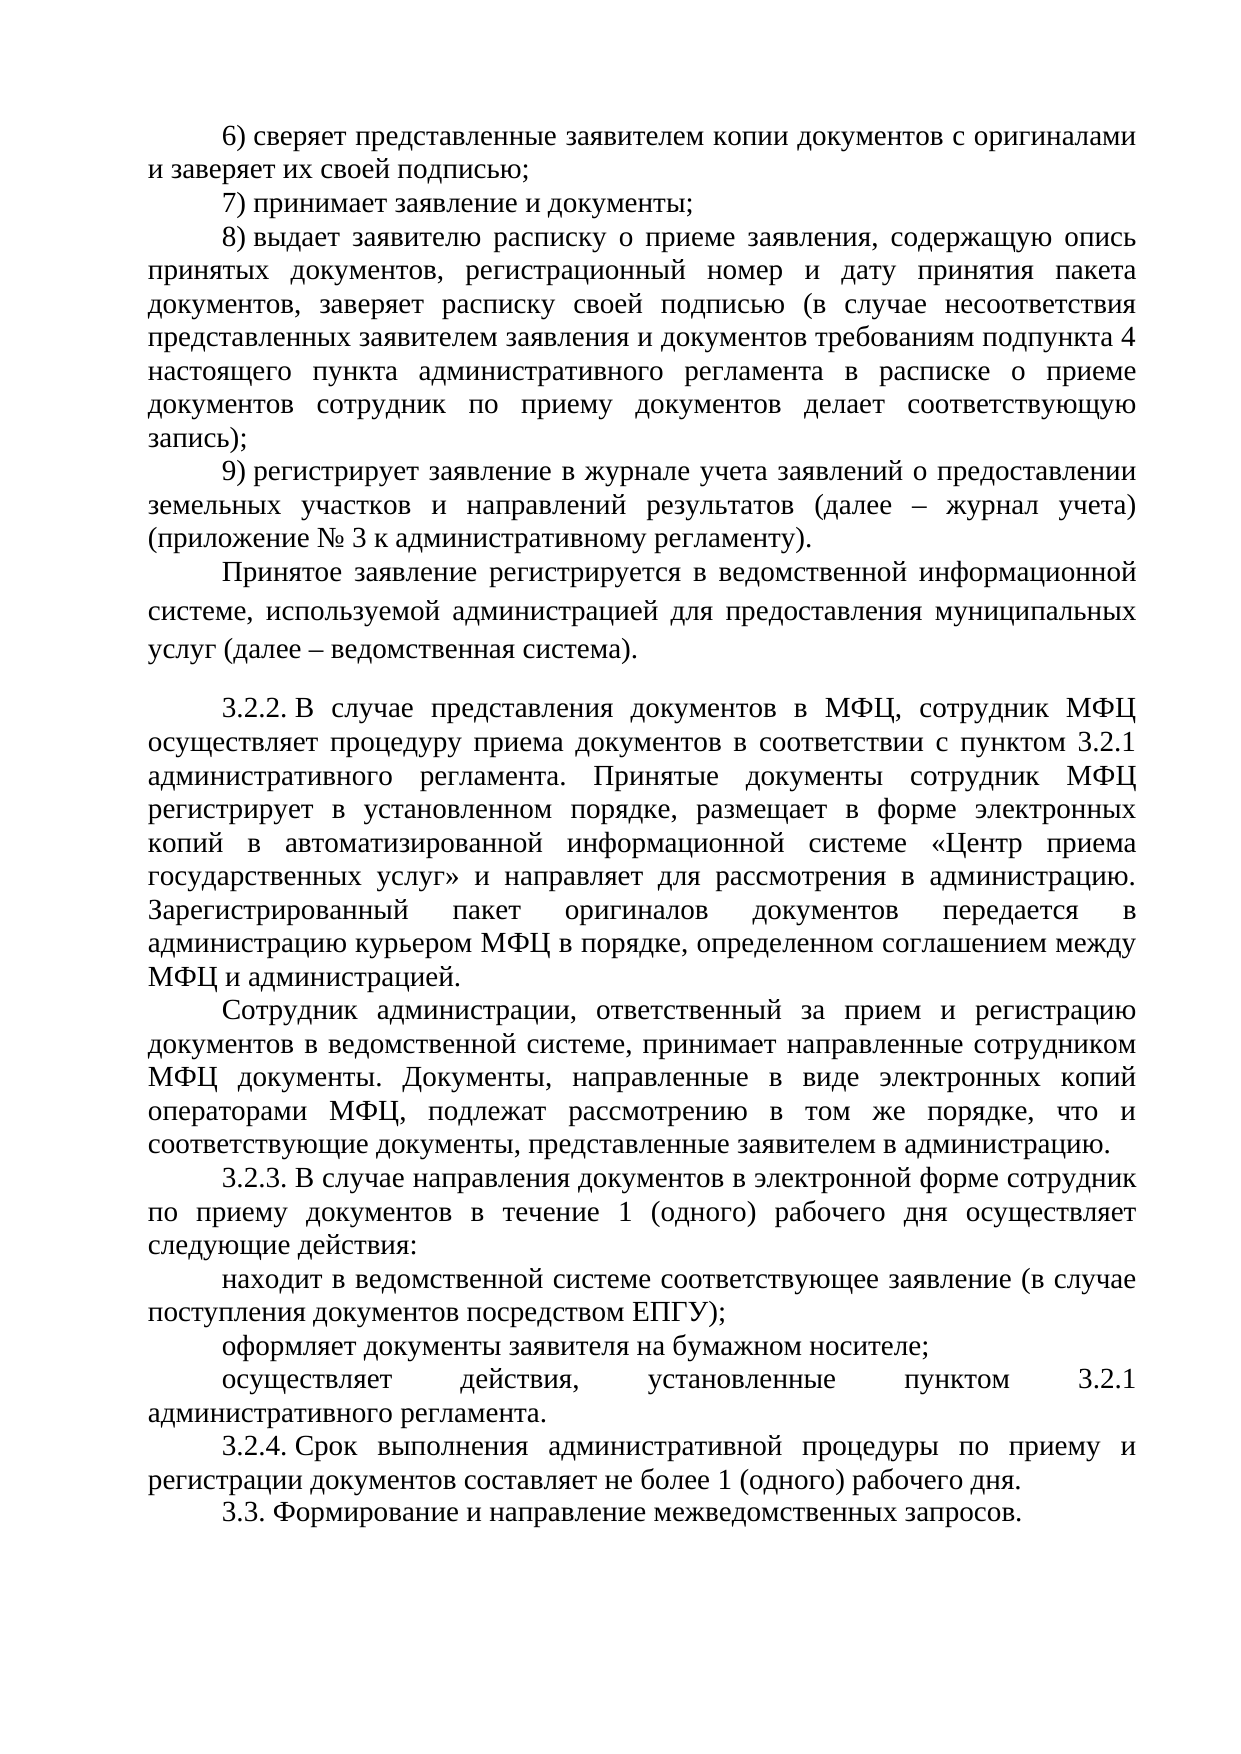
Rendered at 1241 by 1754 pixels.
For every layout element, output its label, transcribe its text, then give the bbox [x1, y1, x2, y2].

text оформляет документы заявителя на бумажном носителе; [148, 1328, 1137, 1361]
text Сотрудник администрации, ответственный за прием и регистрацию документов в ведомственной системе, принимает направленные сотрудником МФЦ документы. Документы, направленные в виде электронных копий операторами МФЦ, подлежат рассмотрению в том же порядке, что и соответствующие документы, представленные заявителем в администрацию. [148, 992, 1137, 1160]
text 3.2.3. В случае направления документов в электронной форме сотрудник по приему документов в течение 1 (одного) рабочего дня осуществляет следующие действия: [148, 1160, 1137, 1261]
text находит в ведомственной системе соответствующее заявление (в случае поступления документов посредством ЕПГУ); [148, 1261, 1137, 1328]
text Принятое заявление регистрируется в ведомственной информационной системе, используемой администрацией для предоставления муниципальных услуг (далее – ведомственная система). [148, 554, 1137, 665]
text 3.2.4. Срок выполнения административной процедуры по приему и регистрации документов составляет не более 1 (одного) рабочего дня. [148, 1428, 1137, 1496]
text 3.2.2. В случае представления документов в МФЦ, сотрудник МФЦ осуществляет процедуру приема документов в соответствии с пунктом 3.2.1 административного регламента. Принятые документы сотрудник МФЦ регистрирует в установленном порядке, размещает в форме электронных копий в автоматизированной информационной системе «Центр приема государственных услуг» и направляет для рассмотрения в администрацию. Зарегистрированный пакет оригиналов документов передается в администрацию курьером МФЦ в порядке, определенном соглашением между МФЦ и администрацией. [148, 691, 1137, 992]
text 9) регистрирует заявление в журнале учета заявлений о предоставлении земельных участков и направлений результатов (далее – журнал учета) (приложение № 3 к административному регламенту). [148, 453, 1137, 554]
text 7) принимает заявление и документы; [148, 185, 1137, 219]
text осуществляет действия, установленные пунктом 3.2.1 административного регламента. [148, 1361, 1137, 1428]
text 8) выдает заявителю расписку о приеме заявления, содержащую опись принятых документов, регистрационный номер и дату принятия пакета документов, заверяет расписку своей подписью (в случае несоответствия представленных заявителем заявления и документов требованиям подпункта 4 настоящего пункта административного регламента в расписке о приеме документов сотрудник по приему документов делает соответствующую запись); [148, 219, 1137, 453]
text 6) сверяет представленные заявителем копии документов с оригиналами и заверяет их своей подписью; [148, 118, 1137, 185]
text 3.3. Формирование и направление межведомственных запросов. [148, 1496, 1137, 1528]
